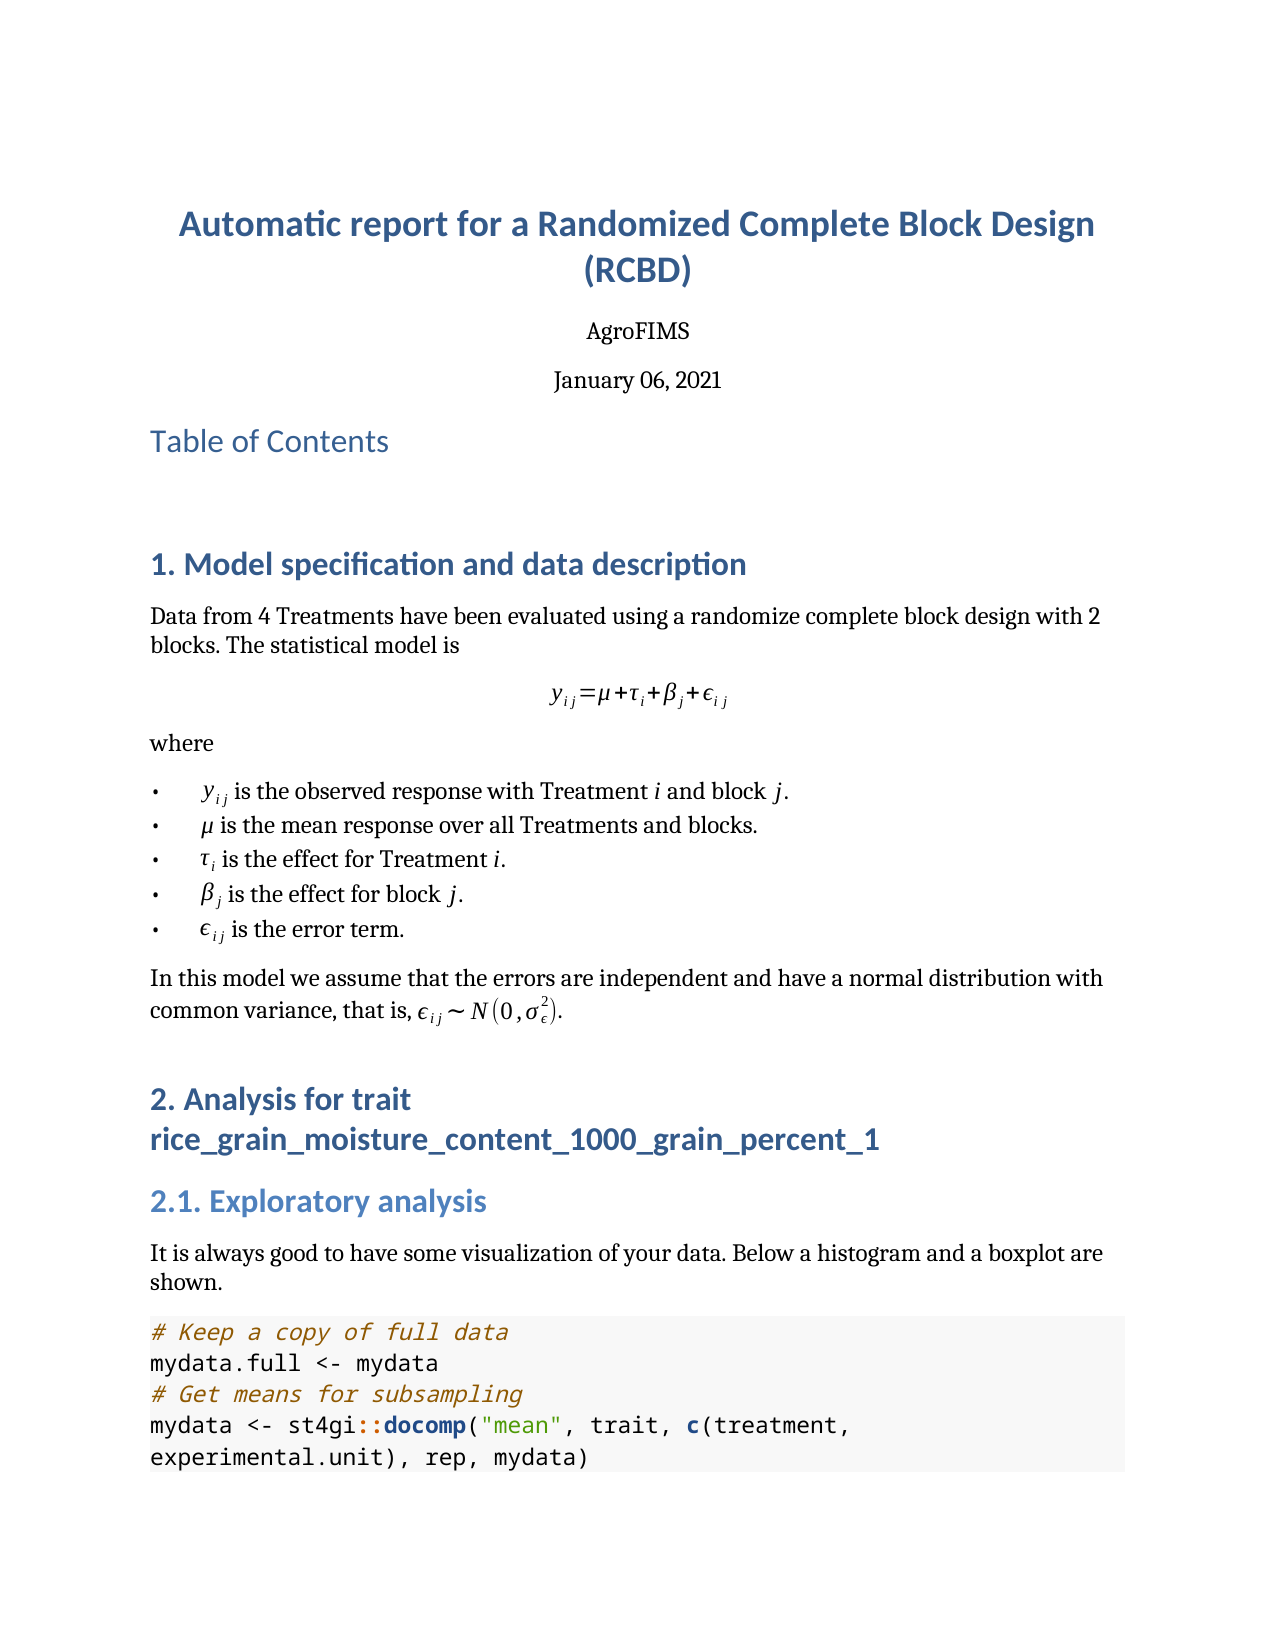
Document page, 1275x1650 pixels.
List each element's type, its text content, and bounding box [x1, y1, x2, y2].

list is the effect for Treatment . [150, 844, 1125, 875]
list is the mean response over all Treatments and blocks. [150, 811, 1125, 840]
text It is always good to have some visualization of your data. Below a histogram and a boxplot are shown. [150, 1239, 1125, 1297]
text January 06, 2021 [150, 366, 1125, 395]
list is the observed response with Treatment and block . [150, 776, 1125, 807]
subtitle 1. Model specification and data description [150, 543, 1125, 583]
list is the error term. [150, 914, 1125, 945]
text In this model we assume that the errors are independent and have a normal distribution with common variance, that is, . [150, 964, 1125, 1028]
text AgroFIMS [150, 317, 1125, 345]
subtitle 2.1. Exploratory analysis [150, 1180, 1125, 1221]
text # Keep a copy of full data mydata.full <- mydata # Get means for subsampling mydata <- st4gi::docomp("mean", trait, c(treatment, experimental.unit), rep, mydata) [439, 1316, 1125, 1472]
text Data from 4 Treatments have been evaluated using a randomize complete block design with 2 blocks. The statistical model is [150, 602, 1125, 660]
text where [150, 728, 1125, 757]
subtitle 2. Analysis for trait rice_grain_moisture_content_1000_grain_percent_1 [150, 1078, 1125, 1159]
title Automatic report for a Randomized Complete Block Design (RCBD) [150, 200, 1125, 292]
list is the effect for block . [150, 879, 1125, 910]
